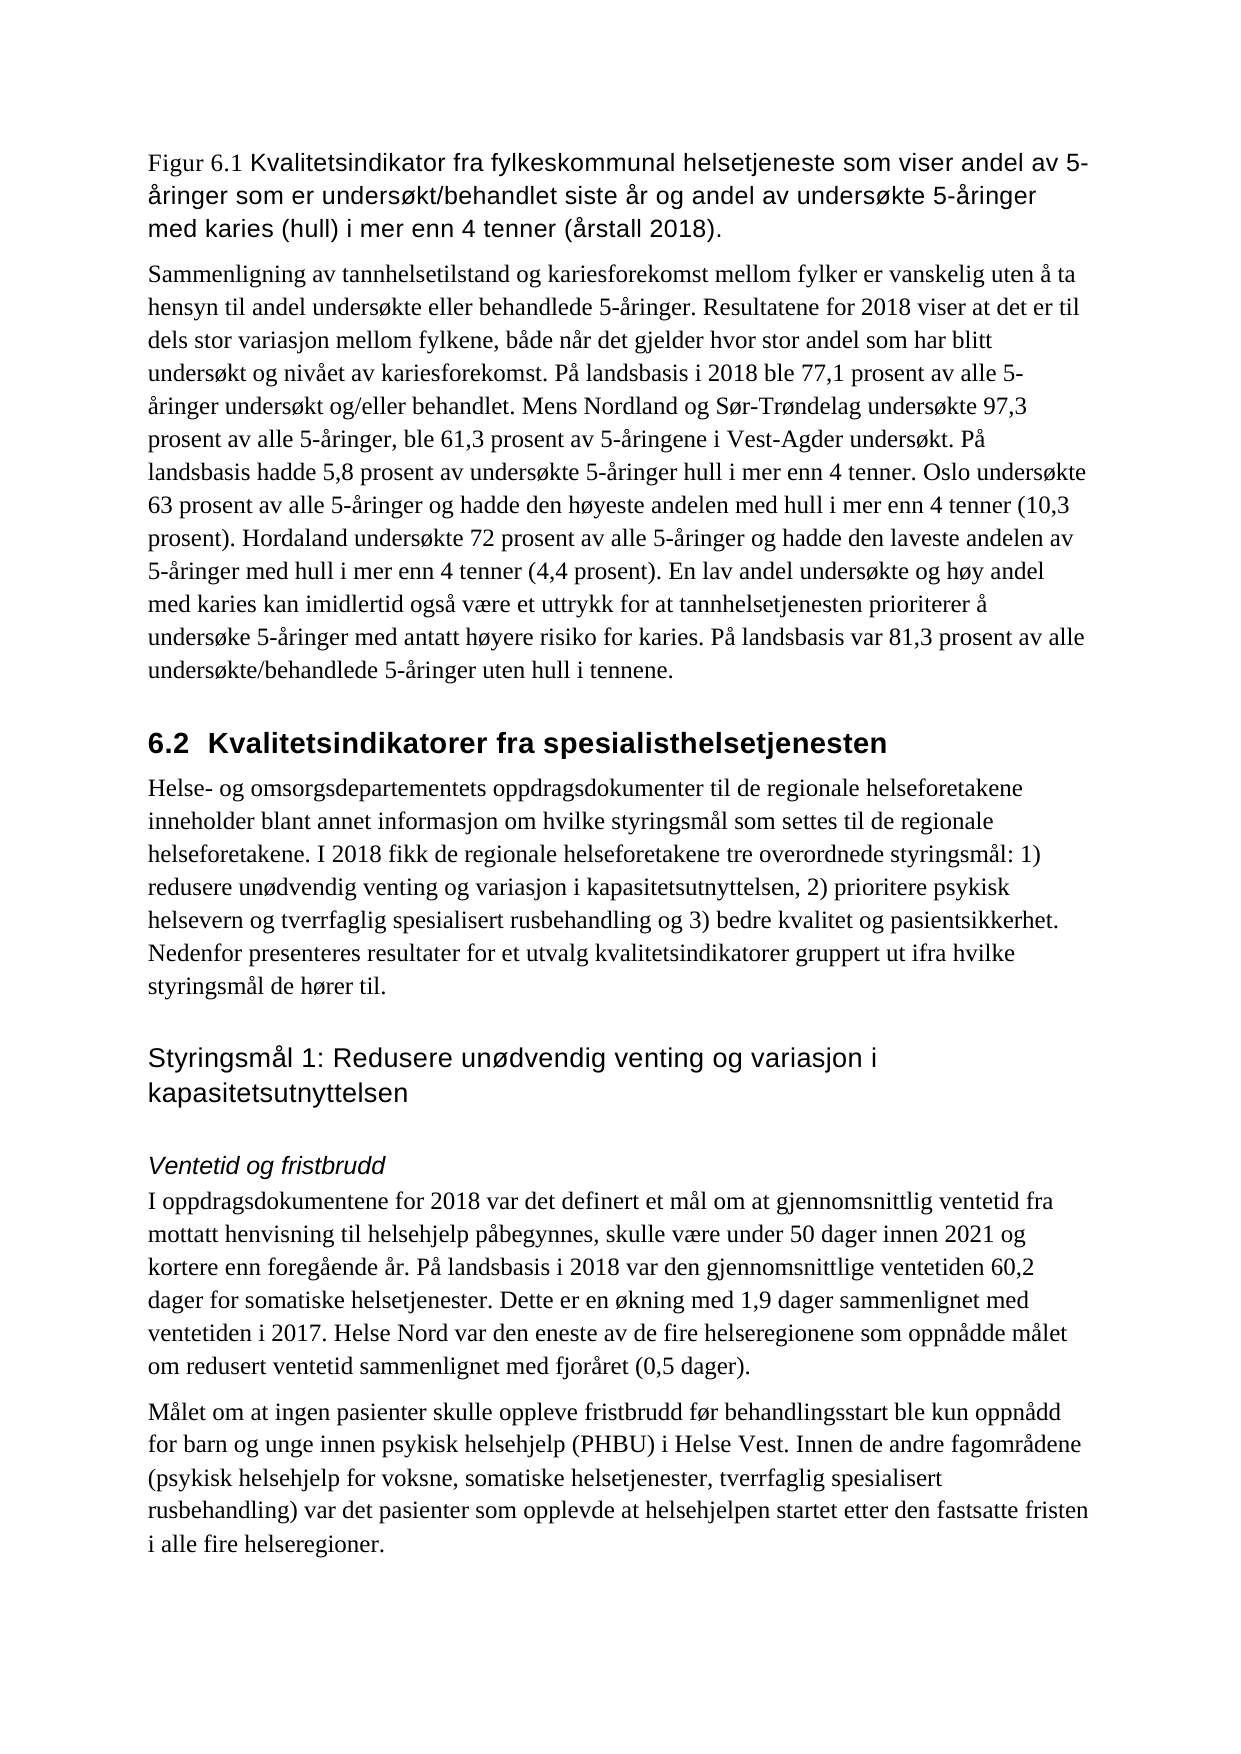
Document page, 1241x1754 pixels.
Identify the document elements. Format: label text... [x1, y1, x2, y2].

text Sammenligning av tannhelsetilstand og kariesforekomst mellom fylker er vanskelig uten å ta hensyn til andel undersøkte eller behandlede 5-åringer. Resultatene for 2018 viser at det er til dels stor variasjon mellom fylkene, både når det gjelder hvor stor andel som har blitt undersøkt og nivået av kariesforekomst. På landsbasis i 2018 ble 77,1 prosent av alle 5-åringer undersøkt og/eller behandlet. Mens Nordland og Sør-Trøndelag undersøkte 97,3 prosent av alle 5-åringer, ble 61,3 prosent av 5-åringene i Vest-Agder undersøkt. På landsbasis hadde 5,8 prosent av undersøkte 5-åringer hull i mer enn 4 tenner. Oslo undersøkte 63 prosent av alle 5-åringer og hadde den høyeste andelen med hull i mer enn 4 tenner (10,3 prosent). Hordaland undersøkte 72 prosent av alle 5-åringer og hadde den laveste andelen av 5-åringer med hull i mer enn 4 tenner (4,4 prosent). En lav andel undersøkte og høy andel med karies kan imidlertid også være et uttrykk for at tannhelsetjenesten prioriterer å undersøke 5-åringer med antatt høyere risiko for karies. På landsbasis var 81,3 prosent av alle undersøkte/behandlede 5-åringer uten hull i tennene. [148, 259, 1093, 684]
subtitle Kvalitetsindikatorer fra spesialisthelsetjenesten [148, 726, 1093, 759]
text Styringsmål 1: Redusere unødvendig venting og variasjon i kapasitetsutnyttelsen [148, 1042, 1093, 1109]
text Målet om at ingen pasienter skulle oppleve fristbrudd før behandlingsstart ble kun oppnådd for barn og unge innen psykisk helsehjelp (PHBU) i Helse Vest. Innen de andre fagområdene (psykisk helsehjelp for voksne, somatiske helsetjenester, tverrfaglig spesialisert rusbehandling) var det pasienter som opplevde at helsehjelpen startet etter den fastsatte fristen i alle fire helseregioner. [148, 1397, 1093, 1557]
text Helse- og omsorgsdepartementets oppdragsdokumenter til de regionale helseforetakene inneholder blant annet informasjon om hvilke styringsmål som settes til de regionale helseforetakene. I 2018 fikk de regionale helseforetakene tre overordnede styringsmål: 1) redusere unødvendig venting og variasjon i kapasitetsutnyttelsen, 2) prioritere psykisk helsevern og tverrfaglig spesialisert rusbehandling og 3) bedre kvalitet og pasientsikkerhet. Nedenfor presenteres resultater for et utvalg kvalitetsindikatorer gruppert ut ifra hvilke styringsmål de hører til. [148, 773, 1093, 1000]
text Ventetid og fristbrudd [148, 1151, 1093, 1180]
text Kvalitetsindikator fra fylkeskommunal helsetjeneste som viser andel av 5-åringer som er undersøkt/behandlet siste år og andel av undersøkte 5-åringer med karies (hull) i mer enn 4 tenner (årstall 2018). [148, 148, 1093, 242]
text I oppdragsdokumentene for 2018 var det definert et mål om at gjennomsnittlig ventetid fra mottatt henvisning til helsehjelp påbegynnes, skulle være under 50 dager innen 2021 og kortere enn foregående år. På landsbasis i 2018 var den gjennomsnittlige ventetiden 60,2 dager for somatiske helsetjenester. Dette er en økning med 1,9 dager sammenlignet med ventetiden i 2017. Helse Nord var den eneste av de fire helseregionene som oppnådde målet om redusert ventetid sammenlignet med fjoråret (0,5 dager). [148, 1186, 1093, 1380]
